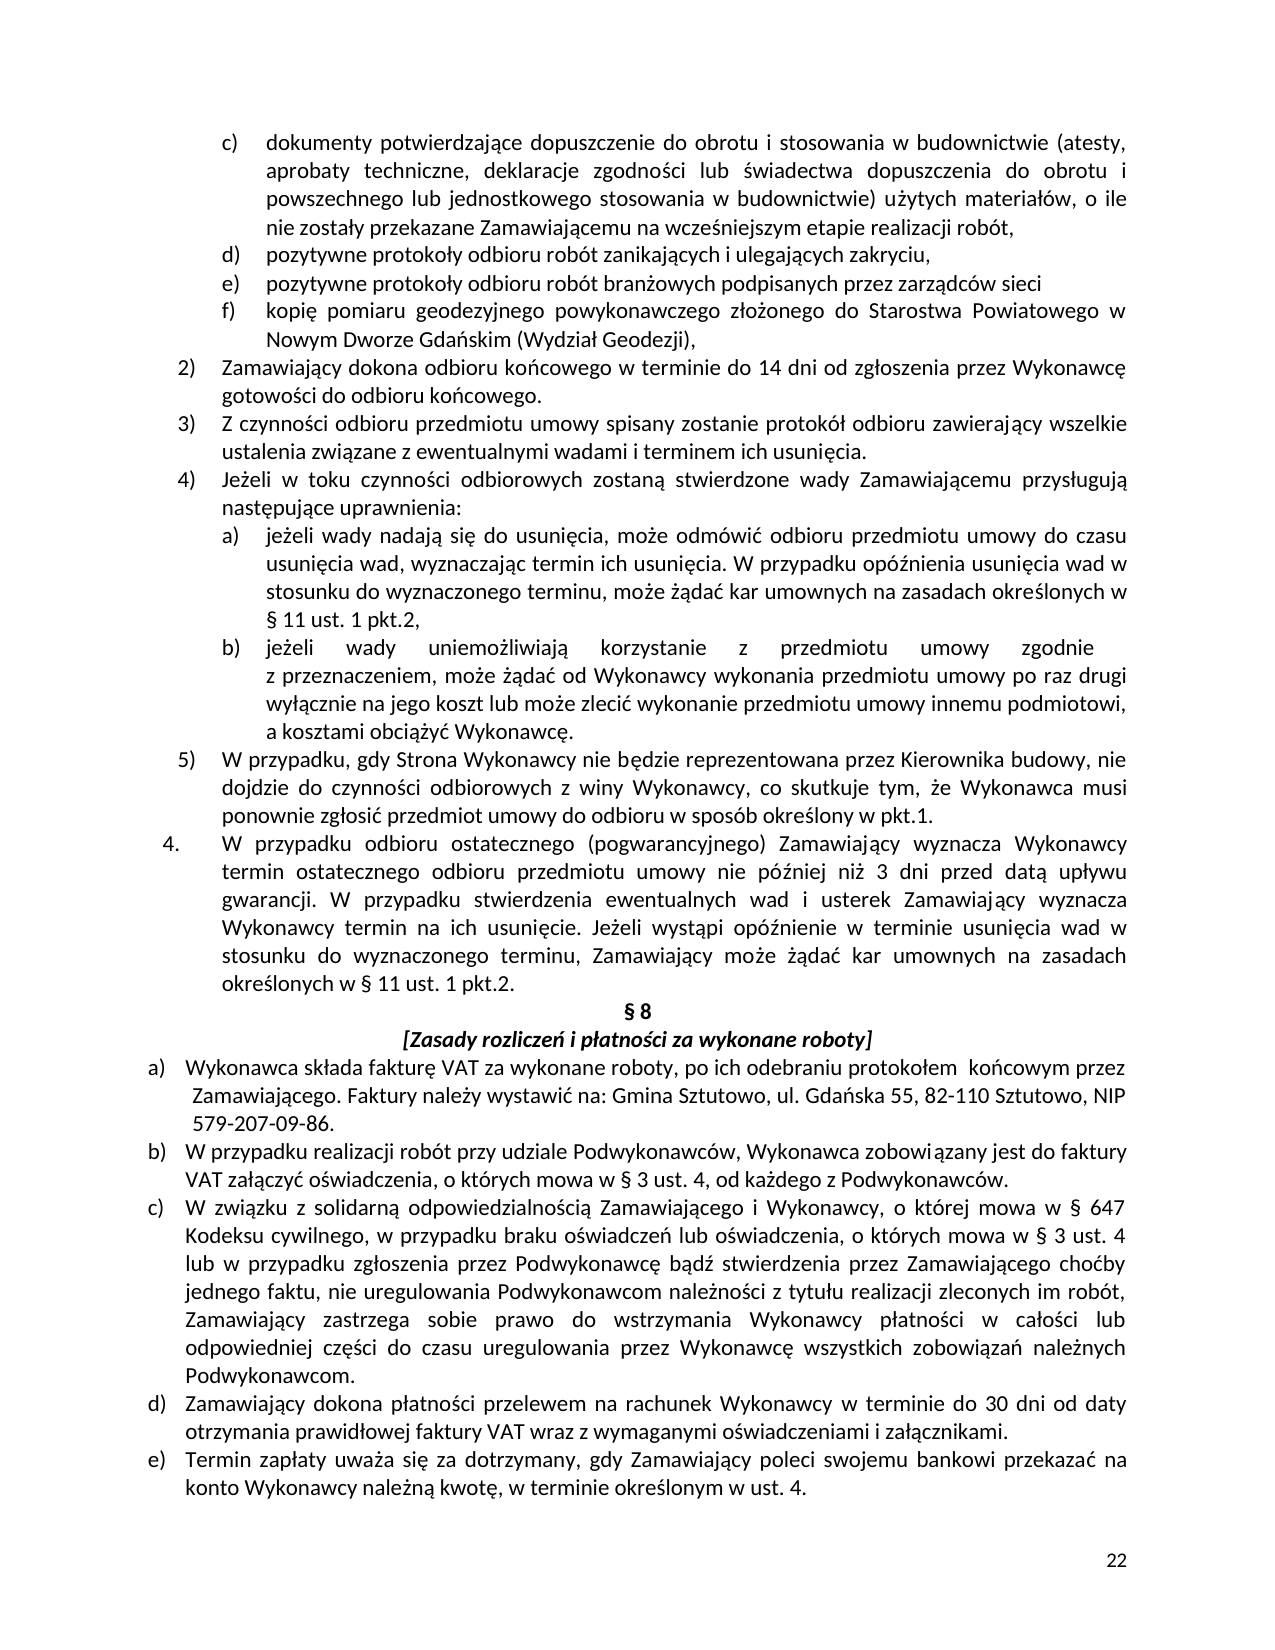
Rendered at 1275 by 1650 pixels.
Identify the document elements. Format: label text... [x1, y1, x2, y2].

list jeżeli wady nadają się do usunięcia, może odmówić odbioru przedmiotu umowy do czasu usunięcia wad, wyznaczając termin ich usunięcia. W przypadku opóźnienia usunięcia wad w stosunku do wyznaczonego terminu, może żądać kar umownych na zasadach określonych w § 11 ust. 1 pkt.2, [222, 521, 1127, 633]
text § 8 [148, 997, 1127, 1025]
list W przypadku realizacji robót przy udziale Podwykonawców, Wykonawca zobowiązany jest do faktury VAT załączyć oświadczenia, o których mowa w § 3 ust. 4, od każdego z Podwykonawców. [148, 1137, 1127, 1193]
list W związku z solidarną odpowiedzialnością Zamawiającego i Wykonawcy, o której mowa w § 647 Kodeksu cywilnego, w przypadku braku oświadczeń lub oświadczenia, o których mowa w § 3 ust. 4 lub w przypadku zgłoszenia przez Podwykonawcę bądź stwierdzenia przez Zamawiającego choćby jednego faktu, nie uregulowania Podwykonawcom należności z tytułu realizacji zleconych im robót, Zamawiający zastrzega sobie prawo do wstrzymania Wykonawcy płatności w całości lub odpowiedniej części do czasu uregulowania przez Wykonawcę wszystkich zobowiązań należnych Podwykonawcom. [148, 1193, 1127, 1389]
list kopię pomiaru geodezyjnego powykonawczego złożonego do Starostwa Powiatowego w Nowym Dworze Gdańskim (Wydział Geodezji), [222, 297, 1127, 353]
text [Zasady rozliczeń i płatności za wykonane roboty] [148, 1025, 1127, 1053]
list dokumenty potwierdzające dopuszczenie do obrotu i stosowania w budownictwie (atesty, aprobaty techniczne, deklaracje zgodności lub świadectwa dopuszczenia do obrotu i powszechnego lub jednostkowego stosowania w budownictwie) użytych materiałów, o ile nie zostały przekazane Zamawiającemu na wcześniejszym etapie realizacji robót, [222, 128, 1127, 241]
list Z czynności odbioru przedmiotu umowy spisany zostanie protokół odbioru zawierający wszelkie ustalenia związane z ewentualnymi wadami i terminem ich usunięcia. [177, 409, 1127, 465]
list W przypadku odbioru ostatecznego (pogwarancyjnego) Zamawiający wyznacza Wykonawcy termin ostatecznego odbioru przedmiotu umowy nie później niż 3 dni przed datą upływu gwarancji. W przypadku stwierdzenia ewentualnych wad i usterek Zamawiający wyznacza Wykonawcy termin na ich usunięcie. Jeżeli wystąpi opóźnienie w terminie usunięcia wad w stosunku do wyznaczonego terminu, Zamawiający może żądać kar umownych na zasadach określonych w § 11 ust. 1 pkt.2. [162, 829, 1127, 997]
list pozytywne protokoły odbioru robót branżowych podpisanych przez zarządców sieci [222, 269, 1127, 297]
list Jeżeli w toku czynności odbiorowych zostaną stwierdzone wady Zamawiającemu przysługują następujące uprawnienia: [177, 465, 1127, 521]
list Termin zapłaty uważa się za dotrzymany, gdy Zamawiający poleci swojemu bankowi przekazać na konto Wykonawcy należną kwotę, w terminie określonym w ust. 4. [148, 1446, 1127, 1502]
list Wykonawca składa fakturę VAT za wykonane roboty, po ich odebraniu protokołem końcowym przez Zamawiającego. Faktury należy wystawić na: Gmina Sztutowo, ul. Gdańska 55, 82-110 Sztutowo, NIP 579-207-09-86. [148, 1053, 1127, 1137]
list Zamawiający dokona płatności przelewem na rachunek Wykonawcy w terminie do 30 dni od daty otrzymania prawidłowej faktury VAT wraz z wymaganymi oświadczeniami i załącznikami. [148, 1389, 1127, 1446]
list Zamawiający dokona odbioru końcowego w terminie do 14 dni od zgłoszenia przez Wykonawcę gotowości do odbioru końcowego. [177, 353, 1127, 409]
list W przypadku, gdy Strona Wykonawcy nie będzie reprezentowana przez Kierownika budowy, nie dojdzie do czynności odbiorowych z winy Wykonawcy, co skutkuje tym, że Wykonawca musi ponownie zgłosić przedmiot umowy do odbioru w sposób określony w pkt.1. [177, 745, 1127, 829]
list pozytywne protokoły odbioru robót zanikających i ulegających zakryciu, [222, 241, 1127, 269]
list jeżeli wady uniemożliwiają korzystanie z przedmiotu umowy zgodnie z przeznaczeniem, może żądać od Wykonawcy wykonania przedmiotu umowy po raz drugi wyłącznie na jego koszt lub może zlecić wykonanie przedmiotu umowy innemu podmiotowi, a kosztami obciążyć Wykonawcę. [222, 633, 1127, 745]
